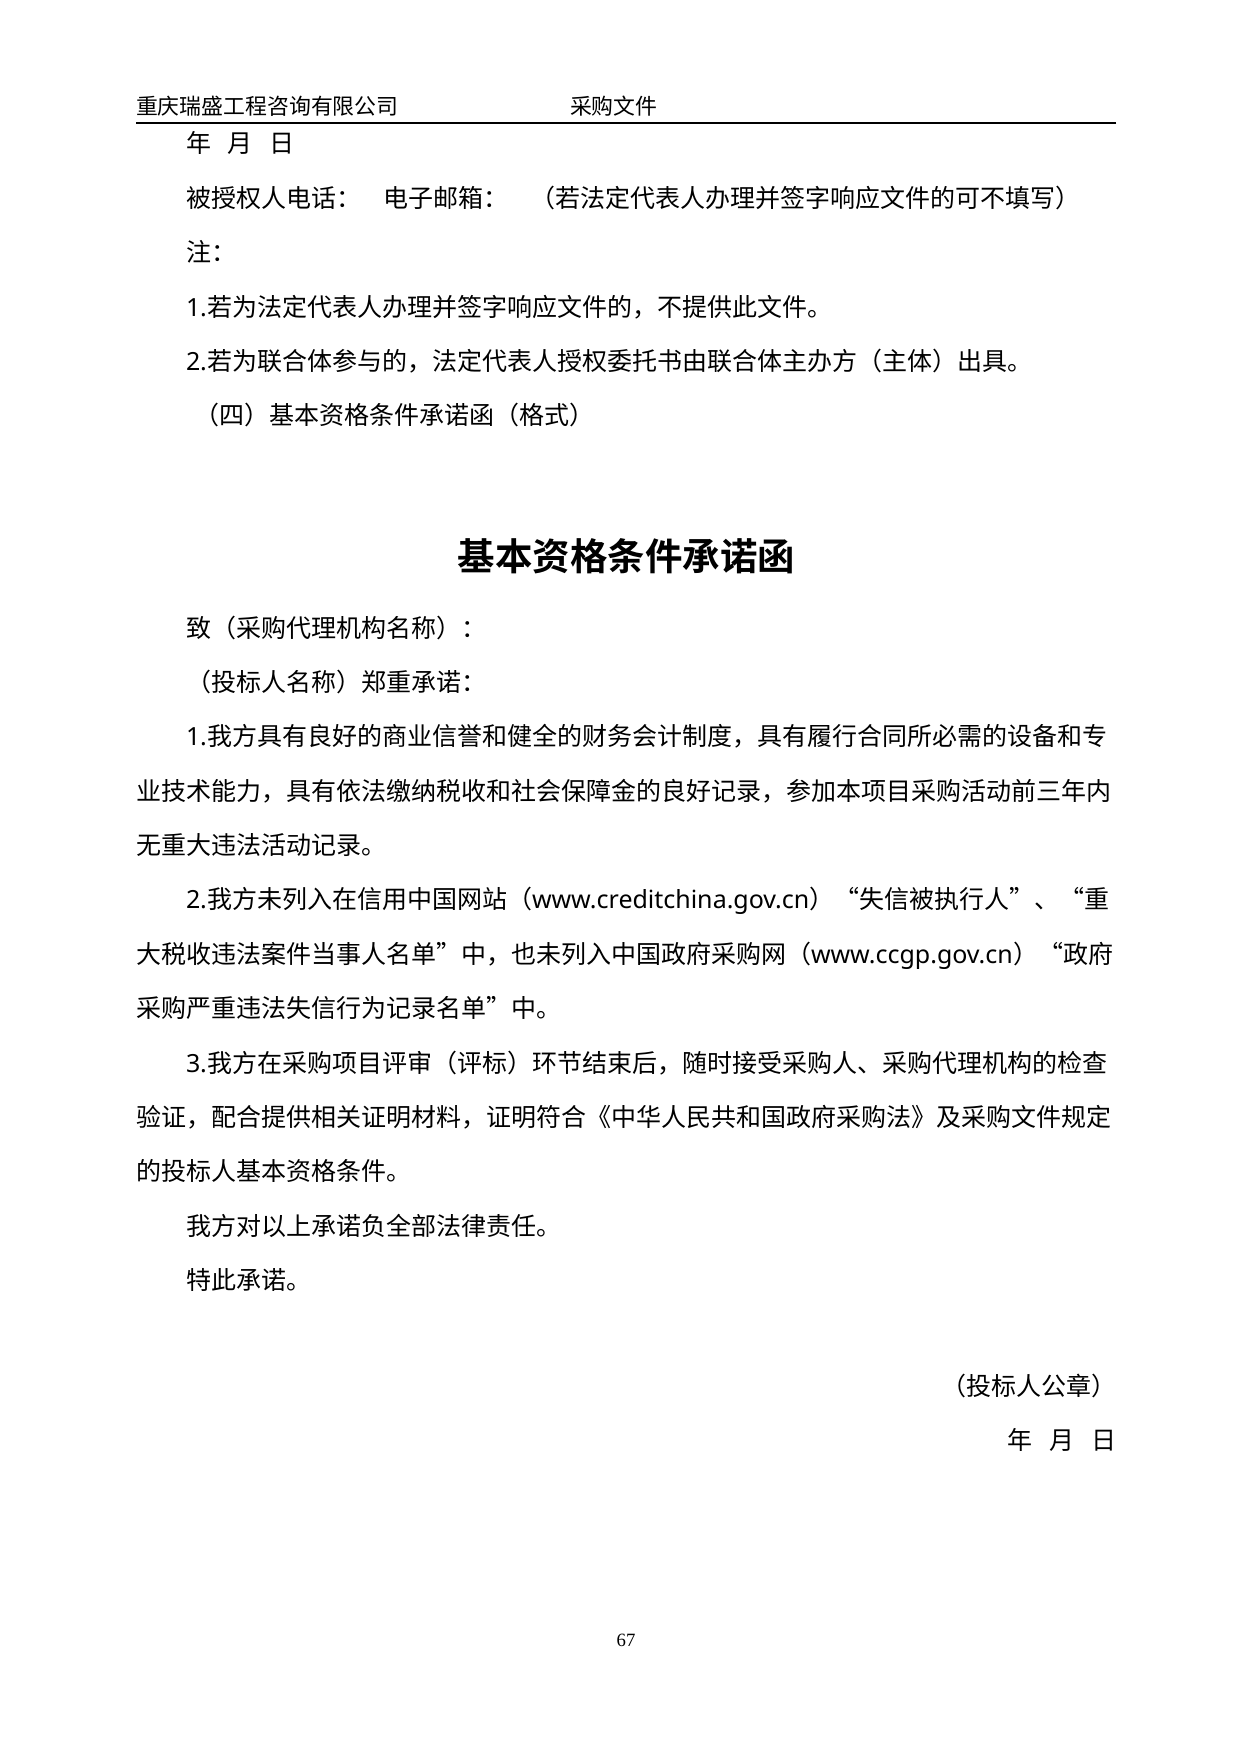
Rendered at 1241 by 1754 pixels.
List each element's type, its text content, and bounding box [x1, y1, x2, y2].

text 年 月 日 [136, 1420, 1116, 1457]
text 1.我方具有良好的商业信誉和健全的财务会计制度，具有履行合同所必需的设备和专业技术能力，具有依法缴纳税收和社会保障金的良好记录，参加本项目采购活动前三年内无重大违法活动记录。 [136, 717, 1116, 862]
text 3.我方在采购项目评审（评标）环节结束后，随时接受采购人、采购代理机构的检查验证，配合提供相关证明材料，证明符合《中华人民共和国政府采购法》及采购文件规定的投标人基本资格条件。 [136, 1043, 1116, 1188]
text 年 月 日 [136, 124, 1116, 160]
text 2.我方未列入在信用中国网站（www.creditchina.gov.cn）“失信被执行人”、“重大税收违法案件当事人名单”中，也未列入中国政府采购网（www.ccgp.gov.cn）“政府采购严重违法失信行为记录名单”中。 [136, 880, 1116, 1025]
text （四）基本资格条件承诺函（格式） [136, 396, 1116, 432]
text 被授权人电话： 电子邮箱： （若法定代表人办理并签字响应文件的可不填写） [136, 178, 1116, 214]
text （投标人公章） [136, 1366, 1116, 1402]
text 1.若为法定代表人办理并签字响应文件的，不提供此文件。 [136, 287, 1116, 323]
text （投标人名称）郑重承诺： [136, 662, 1116, 699]
text 2.若为联合体参与的，法定代表人授权委托书由联合体主办方（主体）出具。 [136, 341, 1116, 378]
text 基本资格条件承诺函 [136, 527, 1116, 581]
text 致（采购代理机构名称）： [136, 608, 1116, 644]
text 注： [136, 233, 1116, 269]
text 我方对以上承诺负全部法律责任。 [136, 1206, 1116, 1242]
text 特此承诺。 [136, 1261, 1116, 1297]
